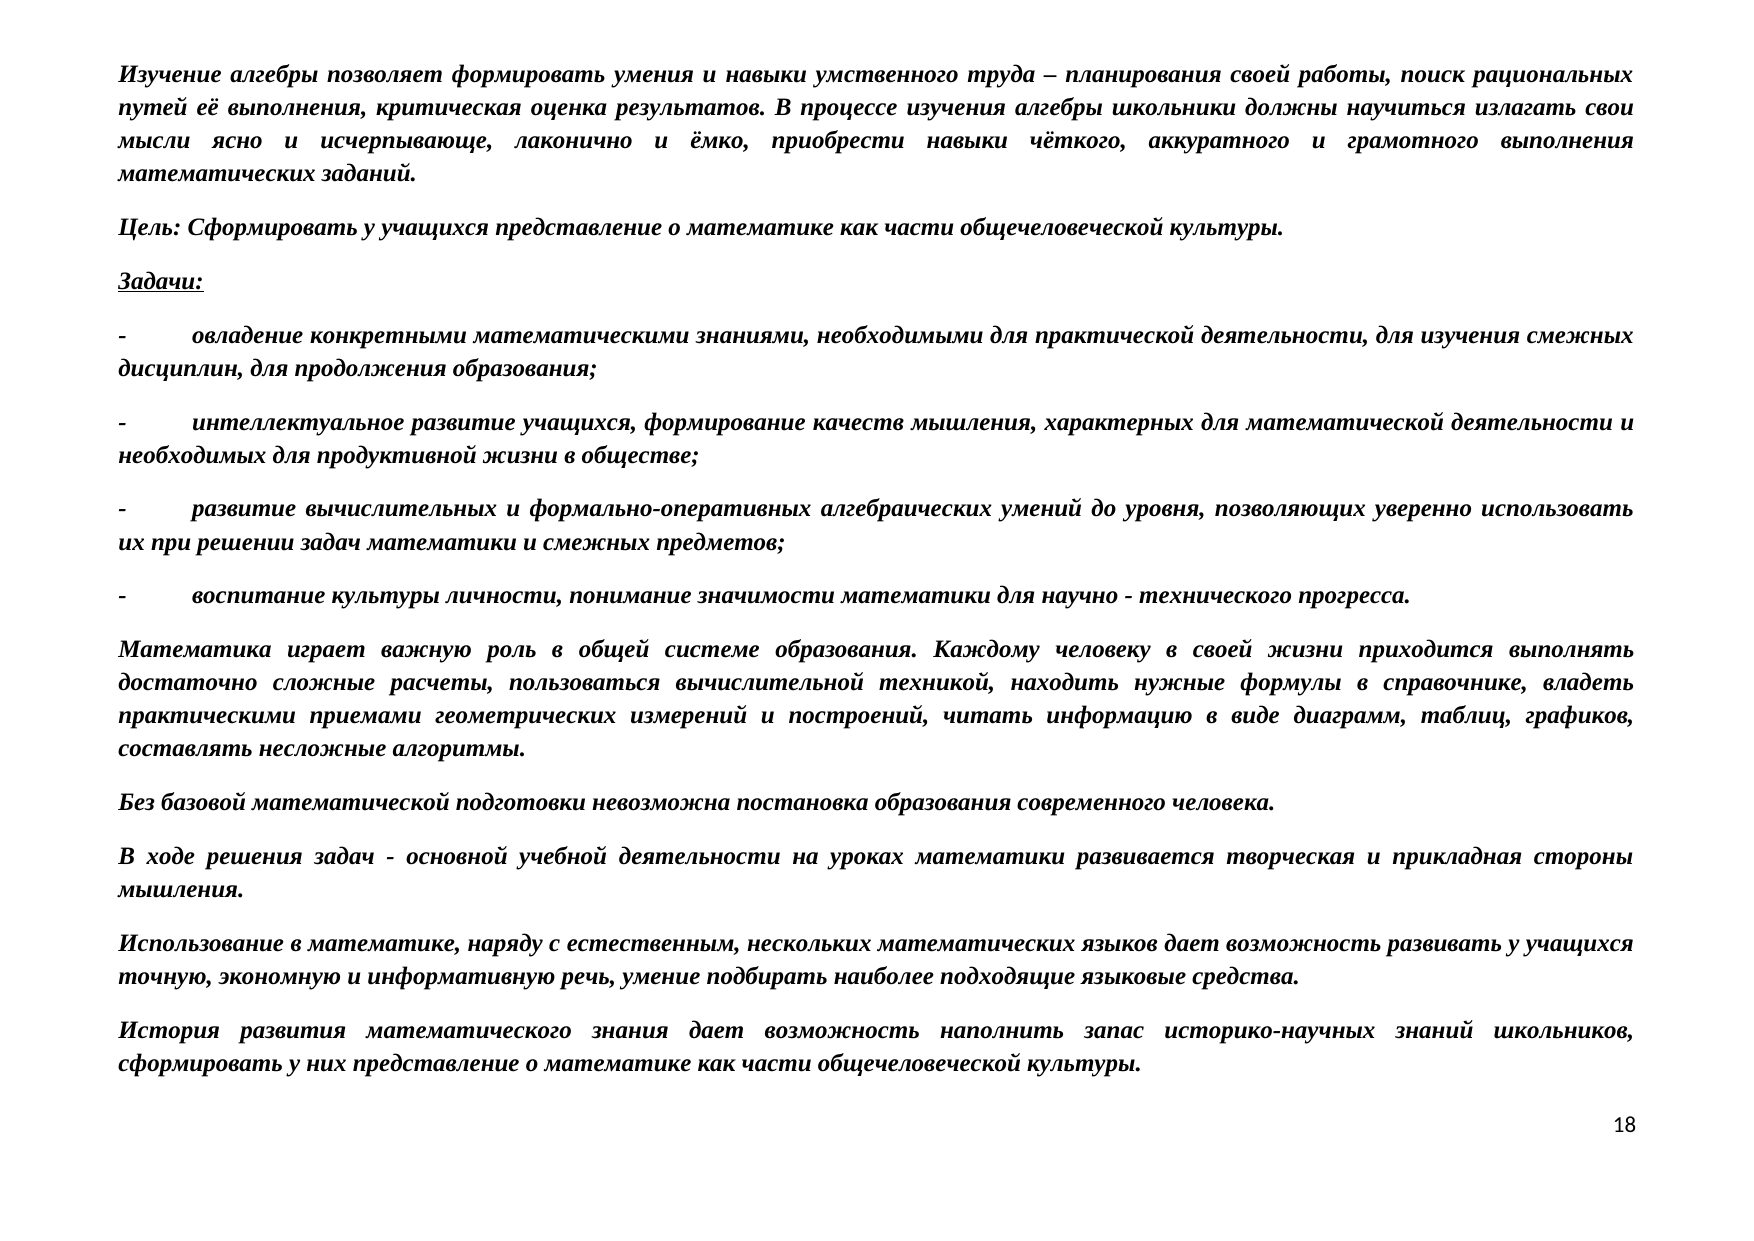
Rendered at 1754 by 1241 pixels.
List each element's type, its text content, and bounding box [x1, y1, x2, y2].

text Цель: Сформировать у учащихся представление о математике как части общечеловеческой культуры. [118, 212, 1636, 241]
text Без базовой математической подготовки невозможна постановка образования современного человека. [118, 787, 1636, 816]
text Математика играет важную роль в общей системе образования. Каждому человеку в своей жизни приходится выполнять достаточно сложные расчеты, пользоваться вычислительной техникой, находить нужные формулы в справочнике, владеть практическими приемами геометрических измерений и построений, читать информацию в виде диаграмм, таблиц, графиков, составлять несложные алгоритмы. [118, 634, 1636, 762]
list интеллектуальное развитие учащихся, формирование качеств мышления, характерных для математической деятельности и необходимых для продуктивной жизни в обществе; [118, 407, 1636, 468]
list развитие вычислительных и формально-оперативных алгебраических умений до уровня, позволяющих уверенно использовать их при решении задач математики и смежных предметов; [118, 493, 1636, 555]
list воспитание культуры личности, понимание значимости математики для научно - технического прогресса. [118, 580, 1636, 609]
text В ходе решения задач - основной учебной деятельности на уроках математики развивается творческая и прикладная стороны мышления. [118, 841, 1636, 903]
text Задачи: [118, 266, 1636, 295]
text История развития математического знания дает возможность наполнить запас историко-научных знаний школьников, сформировать у них представление о математике как части общечеловеческой культуры. [118, 1015, 1636, 1077]
text Использование в математике, наряду с естественным, нескольких математических языков дает возможность развивать у учащихся точную, экономную и информативную речь, умение подбирать наиболее подходящие языковые средства. [118, 928, 1636, 990]
list овладение конкретными математическими знаниями, необходимыми для практической деятельности, для изучения смежных дисциплин, для продолжения образования; [118, 320, 1636, 382]
text Изучение алгебры позволяет формировать умения и навыки умственного труда – планирования своей работы, поиск рациональных путей её выполнения, критическая оценка результатов. В процессе изучения алгебры школьники должны научиться излагать свои мысли ясно и исчерпывающе, лаконично и ёмко, приобрести навыки чёткого, аккуратного и грамотного выполнения математических заданий. [118, 59, 1636, 187]
